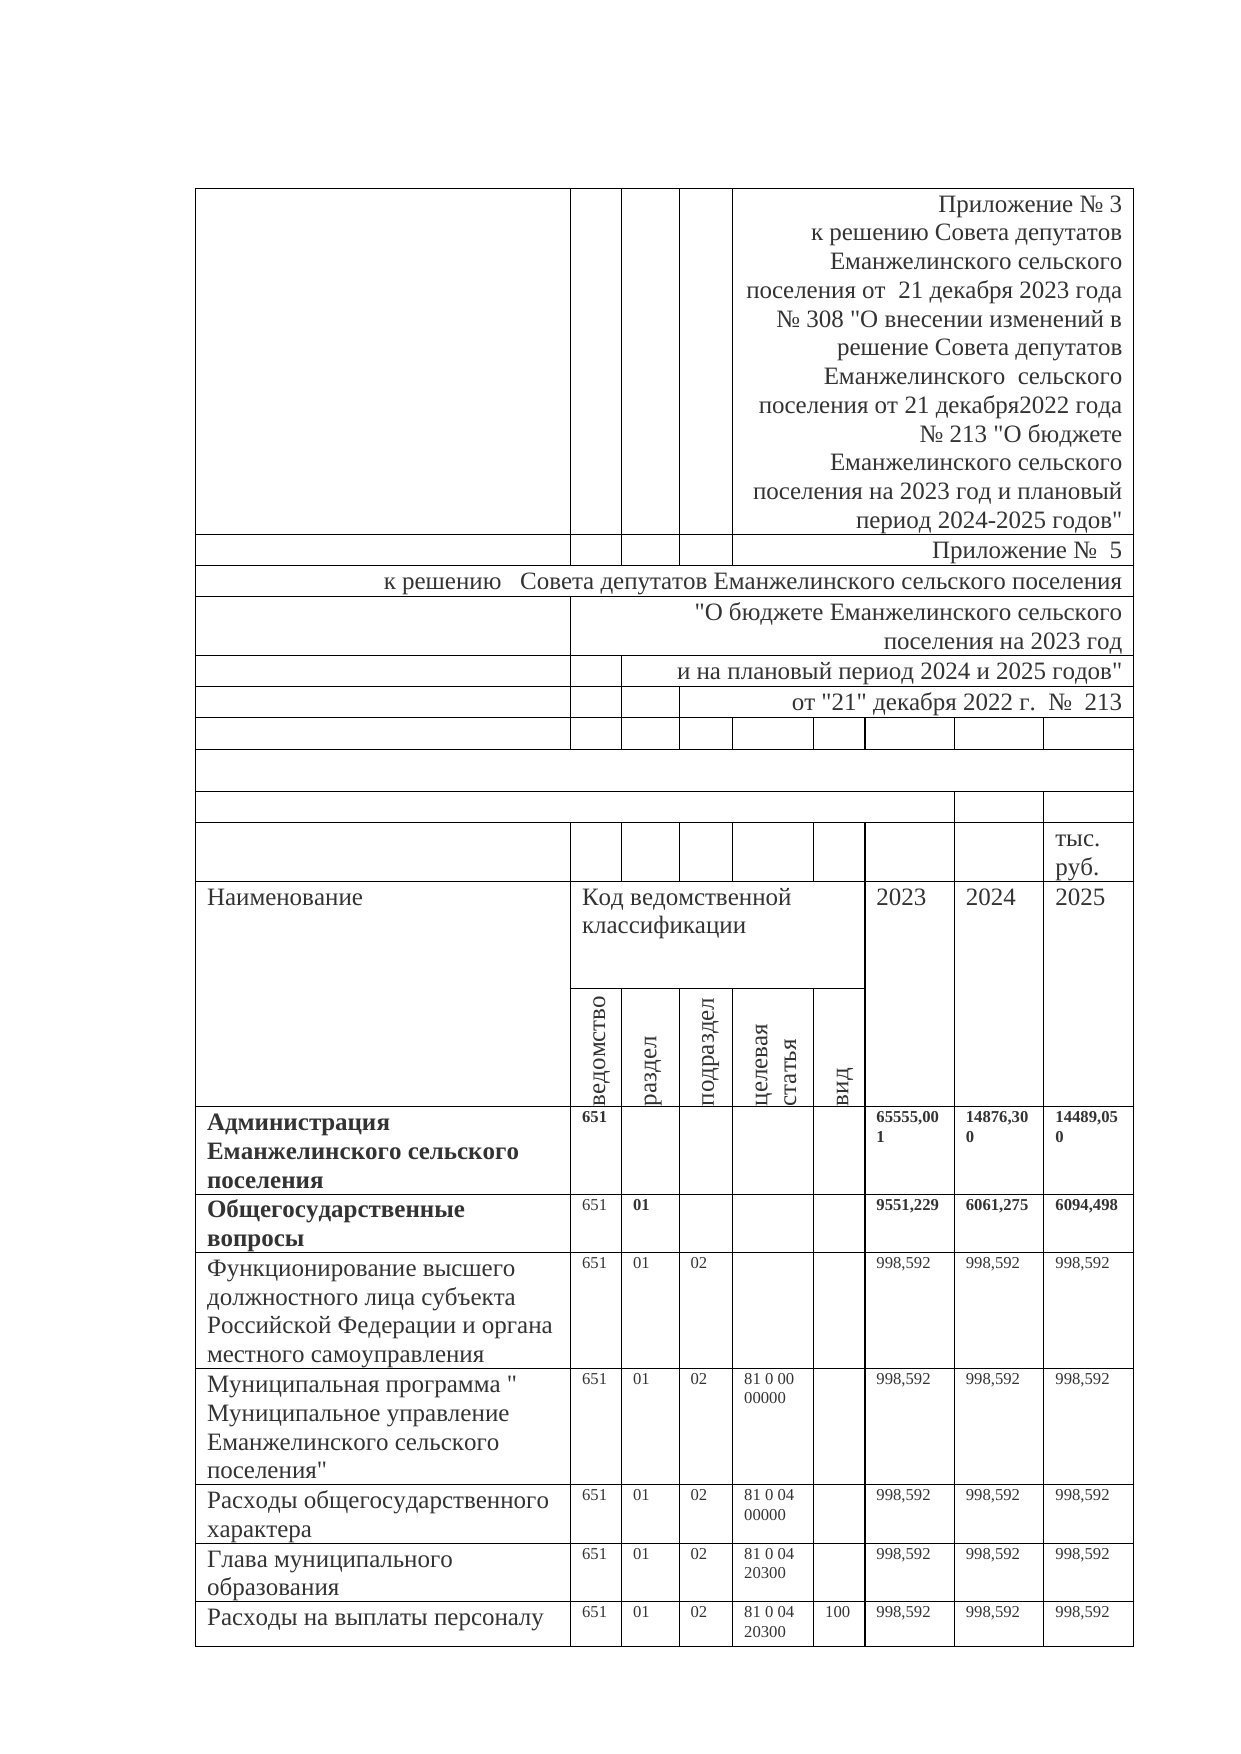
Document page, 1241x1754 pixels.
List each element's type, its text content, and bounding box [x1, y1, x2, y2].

table_cell тыс. руб. [1044, 823, 1133, 881]
table_cell [814, 1107, 864, 1193]
table_cell 998,592 [955, 1253, 1043, 1368]
table_cell 81 0 04 20300 [733, 1602, 813, 1646]
table_cell 6061,275 [955, 1195, 1043, 1252]
table_cell 651 [571, 1485, 621, 1543]
table_cell [814, 1253, 864, 1368]
table_cell [196, 687, 570, 717]
table_header [196, 189, 570, 534]
table_cell 81 0 00 00000 [733, 1369, 813, 1484]
table_cell ведомство [571, 989, 621, 1106]
table_cell 998,592 [955, 1485, 1043, 1543]
table_cell 14876,300 [955, 1107, 1043, 1193]
table_cell [1044, 718, 1133, 748]
table_cell Наименование [196, 882, 570, 1106]
table_cell [814, 1544, 864, 1601]
table_cell Расходы общегосударственного характера [196, 1485, 570, 1543]
table_cell 02 [680, 1485, 732, 1543]
table_cell [622, 718, 679, 748]
table_cell Администрация Еманжелинского сельского поселения [196, 1107, 570, 1193]
table_cell [571, 656, 621, 686]
table_cell [622, 535, 679, 565]
table_cell 651 [571, 1107, 621, 1193]
table_cell 998,592 [866, 1544, 954, 1601]
table_cell 14489,050 [1044, 1107, 1133, 1193]
table_cell 998,592 [955, 1602, 1043, 1646]
table_cell [814, 718, 864, 748]
table_cell 01 [622, 1544, 679, 1601]
table_cell [680, 1195, 732, 1252]
table_cell вид расхода [814, 989, 864, 1106]
table_cell [733, 1195, 813, 1252]
table_cell [955, 823, 1043, 881]
table_cell 01 [622, 1253, 679, 1368]
table_header Приложение № 3 к решению Совета депутатов Еманжелинского сельского поселения от 21 декабря 2023 года № 308 "О внесении изменений в решение Совета депутатов Еманжелинского сельского поселения от 21 декабря2022 года № 213 "О бюджете Еманжелинского сельского поселения на 2023 год и плановый период 2024-2025 годов" [733, 189, 1133, 534]
table_cell [680, 718, 732, 748]
table_cell [733, 1253, 813, 1368]
table_cell 9551,229 [866, 1195, 954, 1252]
table_cell 651 [571, 1195, 621, 1252]
table_cell [196, 597, 570, 655]
table_cell и на плановый период 2024 и 2025 годов" [622, 656, 1133, 686]
table_cell 02 [680, 1253, 732, 1368]
table_cell 651 [571, 1602, 621, 1646]
table_cell 02 [680, 1369, 732, 1484]
table_cell 998,592 [866, 1253, 954, 1368]
table_cell 81 0 04 00000 [733, 1485, 813, 1543]
table_header [571, 189, 621, 534]
table_cell 2024 [955, 882, 1043, 1106]
table_cell [571, 687, 621, 717]
table_cell 998,592 [866, 1485, 954, 1543]
table_header [622, 189, 679, 534]
table_cell 01 [622, 1485, 679, 1543]
table_cell 651 [571, 1369, 621, 1484]
table_cell [866, 718, 954, 748]
table_cell 100 [814, 1602, 864, 1646]
table_cell 02 [680, 1544, 732, 1601]
table_cell [196, 792, 954, 822]
table_cell [733, 823, 813, 881]
table_cell Глава муниципального образования [196, 1544, 570, 1601]
table_cell Код ведомственной классификации [571, 882, 864, 987]
table_cell [622, 687, 679, 717]
table_cell раздел [622, 989, 679, 1106]
table_cell [814, 1369, 864, 1484]
table_cell [814, 1485, 864, 1543]
table_cell [814, 1195, 864, 1252]
table_cell от "21" декабря 2022 г. № 213 [680, 687, 1133, 717]
table_cell к решению Совета депутатов Еманжелинского сельского поселения [196, 566, 1133, 596]
table_header [680, 189, 732, 534]
table_cell 651 [571, 1544, 621, 1601]
table_cell 998,592 [1044, 1253, 1133, 1368]
table_cell [1044, 792, 1133, 822]
table_cell Общегосударственные вопросы [196, 1195, 570, 1252]
table_cell 998,592 [1044, 1369, 1133, 1484]
table_cell 998,592 [955, 1369, 1043, 1484]
table_cell [680, 1107, 732, 1193]
table_cell [814, 823, 864, 881]
table_cell 998,592 [1044, 1544, 1133, 1601]
table_cell [866, 823, 954, 881]
table_cell 998,592 [1044, 1602, 1133, 1646]
table_cell 01 [622, 1369, 679, 1484]
table_cell 998,592 [866, 1602, 954, 1646]
table_cell 2025 [1044, 882, 1133, 1106]
table_cell [622, 1107, 679, 1193]
table_cell целевая статья [733, 989, 813, 1106]
table_cell [680, 535, 732, 565]
table_cell подраздел [680, 989, 732, 1106]
table_cell 2023 [866, 882, 954, 1106]
table_cell 65555,001 [866, 1107, 954, 1193]
table_cell [571, 823, 621, 881]
table_cell [622, 823, 679, 881]
table_cell 02 [680, 1602, 732, 1646]
table_cell Муниципальная программа " Муниципальное управление Еманжелинского сельского поселения" [196, 1369, 570, 1484]
table_cell [196, 750, 1133, 791]
table_cell 998,592 [1044, 1485, 1133, 1543]
table_cell 01 [622, 1602, 679, 1646]
table_cell "О бюджете Еманжелинского сельского поселения на 2023 год [571, 597, 1133, 655]
table_cell [571, 718, 621, 748]
table_cell [733, 718, 813, 748]
table_cell [733, 1107, 813, 1193]
table_cell Приложение № 5 [733, 535, 1133, 565]
table_cell [196, 535, 570, 565]
table_cell 651 [571, 1253, 621, 1368]
table_cell [196, 823, 570, 881]
table_cell 998,592 [866, 1369, 954, 1484]
table_cell 81 0 04 20300 [733, 1544, 813, 1601]
table_cell [571, 535, 621, 565]
table_cell [196, 656, 570, 686]
table_cell [955, 718, 1043, 748]
table_cell 01 [622, 1195, 679, 1252]
table_cell 6094,498 [1044, 1195, 1133, 1252]
table_cell [955, 792, 1043, 822]
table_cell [196, 1602, 570, 1646]
table_cell [196, 718, 570, 748]
table_cell [680, 823, 732, 881]
table_cell 998,592 [955, 1544, 1043, 1601]
table_cell Функционирование высшего должностного лица субъекта Российской Федерации и органа местного самоуправления [196, 1253, 570, 1368]
